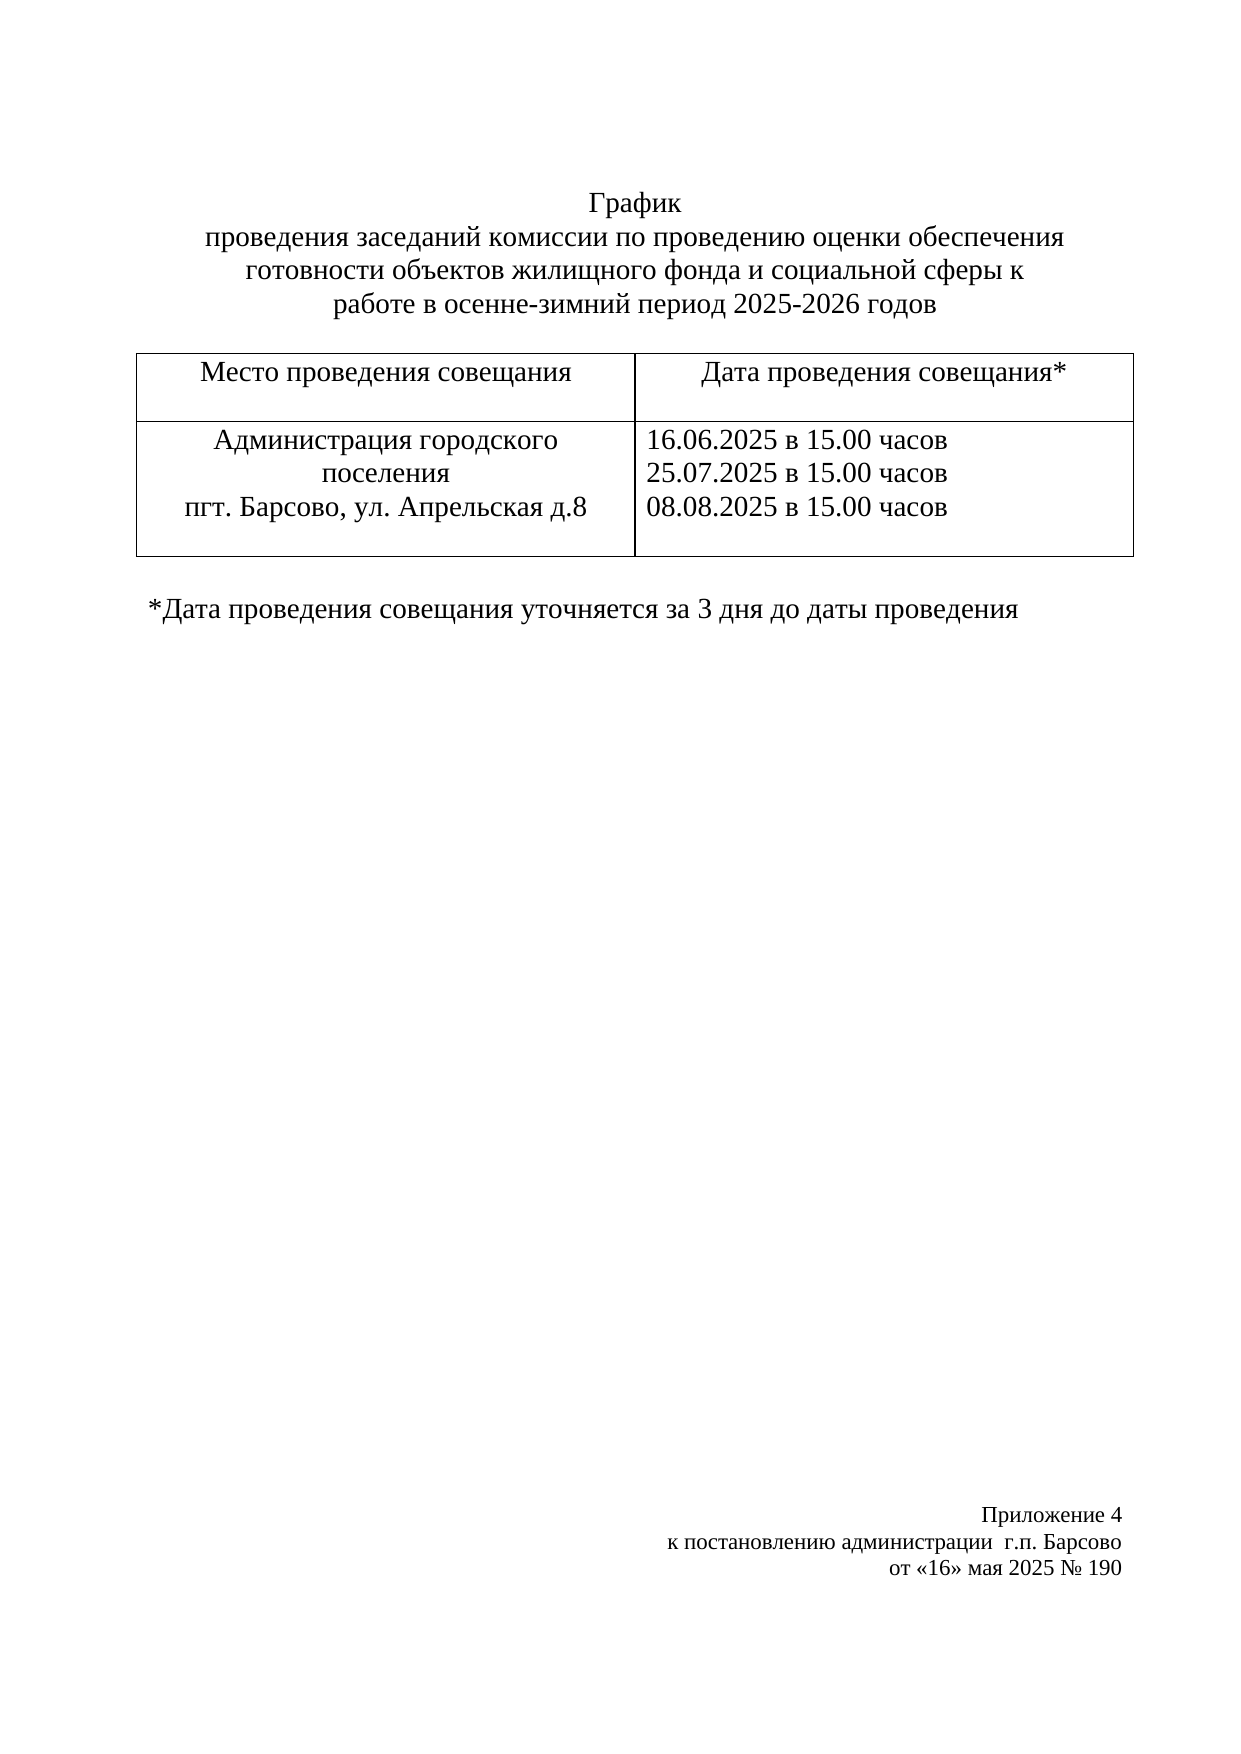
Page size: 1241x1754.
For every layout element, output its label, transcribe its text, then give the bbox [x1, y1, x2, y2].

table_cell Администрация городского поселения пгт. Барсово, ул. Апрельская д.8 [137, 422, 634, 556]
table_header Место проведения совещания [137, 354, 634, 421]
table_cell 16.06.2025 в 15.00 часов 25.07.2025 в 15.00 часов 08.08.2025 в 15.00 часов [636, 422, 1133, 556]
text *Дата проведения совещания уточняется за 3 дня до даты проведения [148, 591, 1122, 624]
text к постановлению администрации г.п. Барсово [148, 1528, 1122, 1554]
text проведения заседаний комиссии по проведению оценки обеспечения готовности объектов жилищного фонда и социальной сферы к [148, 219, 1122, 286]
text от «16» мая 2025 № 190 [148, 1554, 1122, 1581]
text Приложение 4 [148, 1502, 1122, 1528]
table_header Дата проведения совещания* [636, 354, 1133, 421]
text работе в осенне-зимний период 2025-2026 годов [148, 286, 1122, 319]
text График [148, 185, 1122, 219]
